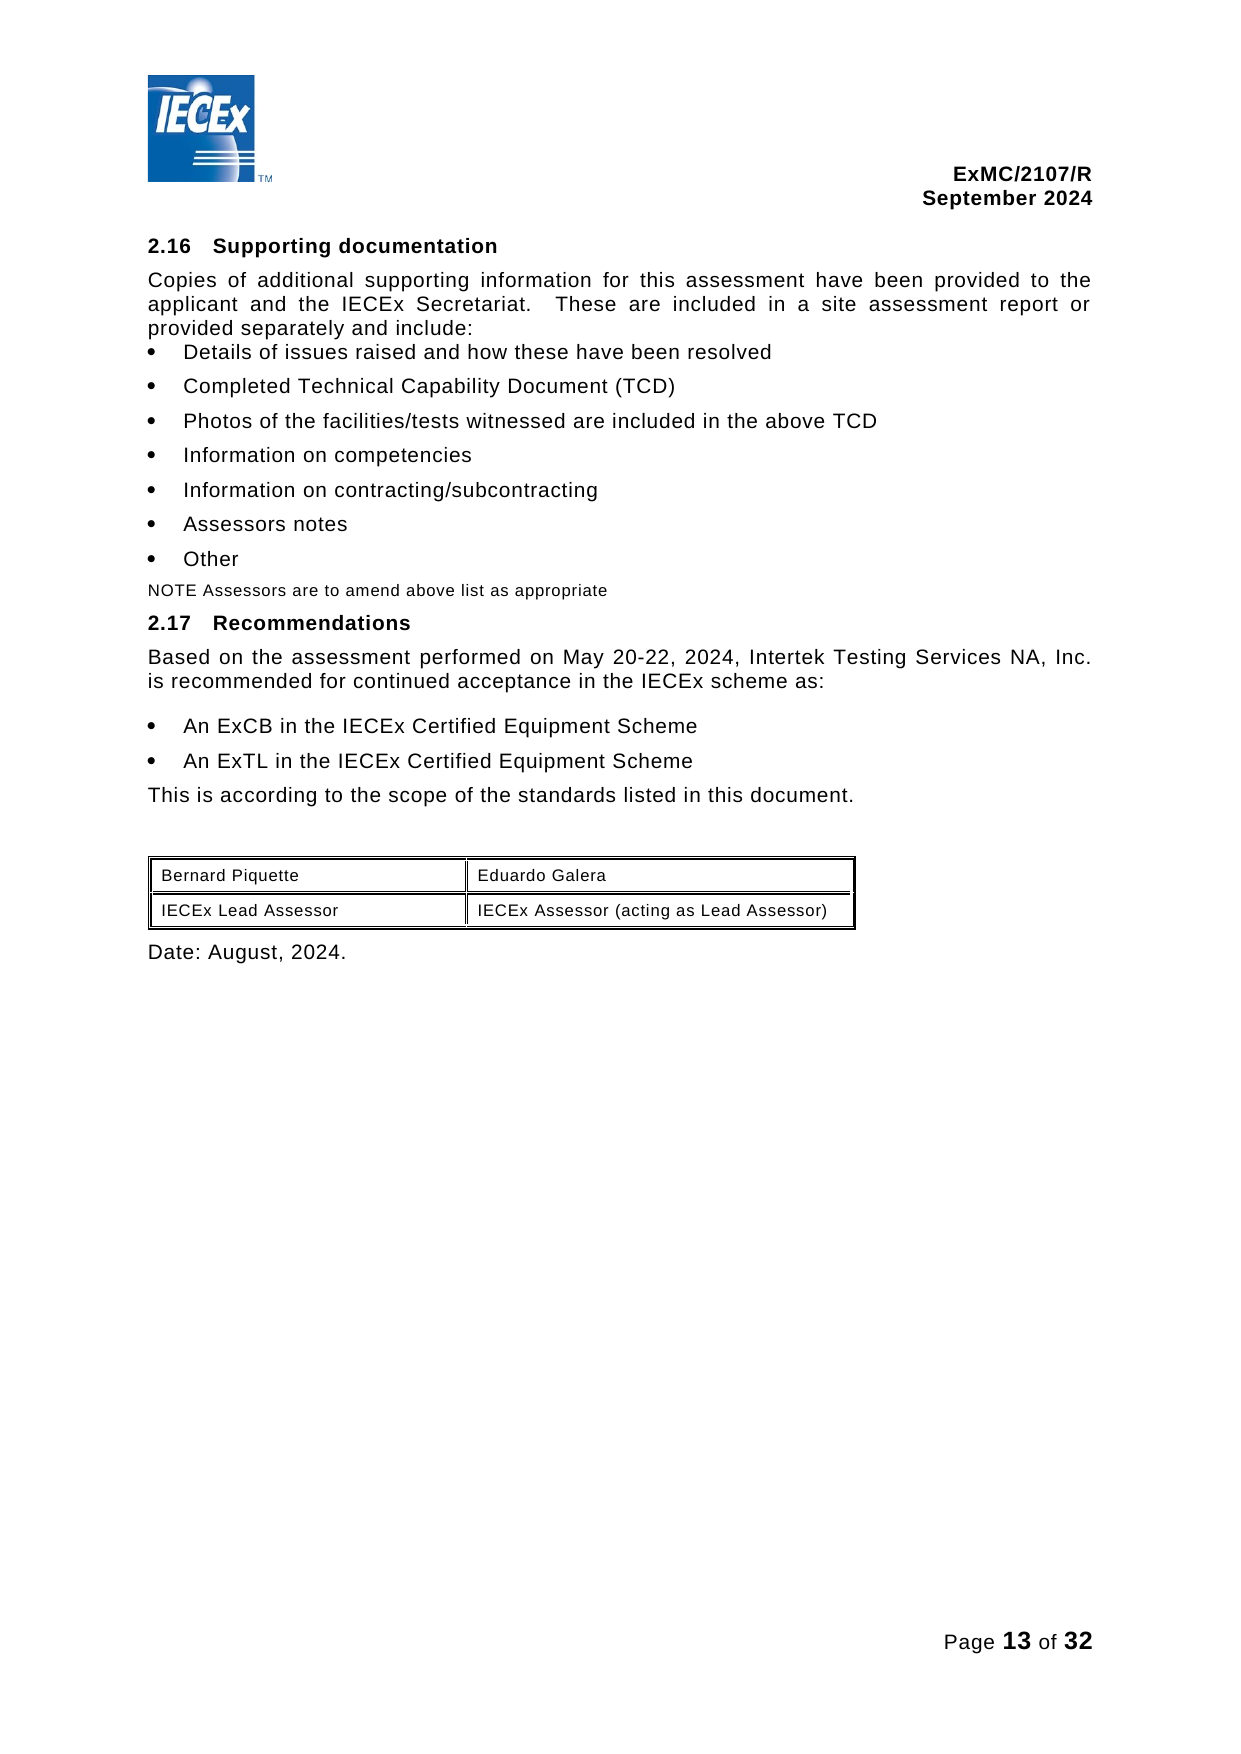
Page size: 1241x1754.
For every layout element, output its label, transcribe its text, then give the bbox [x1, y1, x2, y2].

table_cell IECEx Lead Assessor [150, 891, 466, 926]
subtitle Supporting documentation [148, 234, 1092, 258]
list Information on competencies [148, 443, 1092, 467]
table_header Bernard Piquette [152, 860, 466, 891]
table_header Eduardo Galera [466, 857, 854, 891]
list Assessors notes [148, 512, 1092, 536]
list Photos of the facilities/tests witnessed are included in the above TCD [148, 409, 1092, 433]
table_cell IECEx Assessor (acting as Lead Assessor) [466, 891, 854, 926]
text Date: August, 2024. [148, 940, 1092, 964]
text NOTE Assessors are to amend above list as appropriate [148, 581, 1092, 600]
text Based on the assessment performed on May 20-22, 2024, Intertek Testing Services NA, Inc. is recommended for continued acceptance in the IECEx scheme as: [148, 645, 1092, 693]
text Copies of additional supporting information for this assessment have been provided to the applicant and the IECEx Secretariat. These are included in a site assessment report or provided separately and include: [148, 268, 1092, 340]
list Information on contracting/subcontracting [148, 478, 1092, 502]
list Completed Technical Capability Document (TCD) [148, 374, 1092, 398]
list An ExTL in the IECEx Certified Equipment Scheme [148, 748, 1092, 772]
picture [147, 75, 272, 182]
list An ExCB in the IECEx Certified Equipment Scheme [148, 714, 1092, 738]
text This is according to the scope of the standards listed in this document. [148, 783, 1092, 807]
list Details of issues raised and how these have been resolved [148, 340, 1092, 364]
list Other [148, 547, 1092, 571]
subtitle Recommendations [148, 611, 1092, 635]
